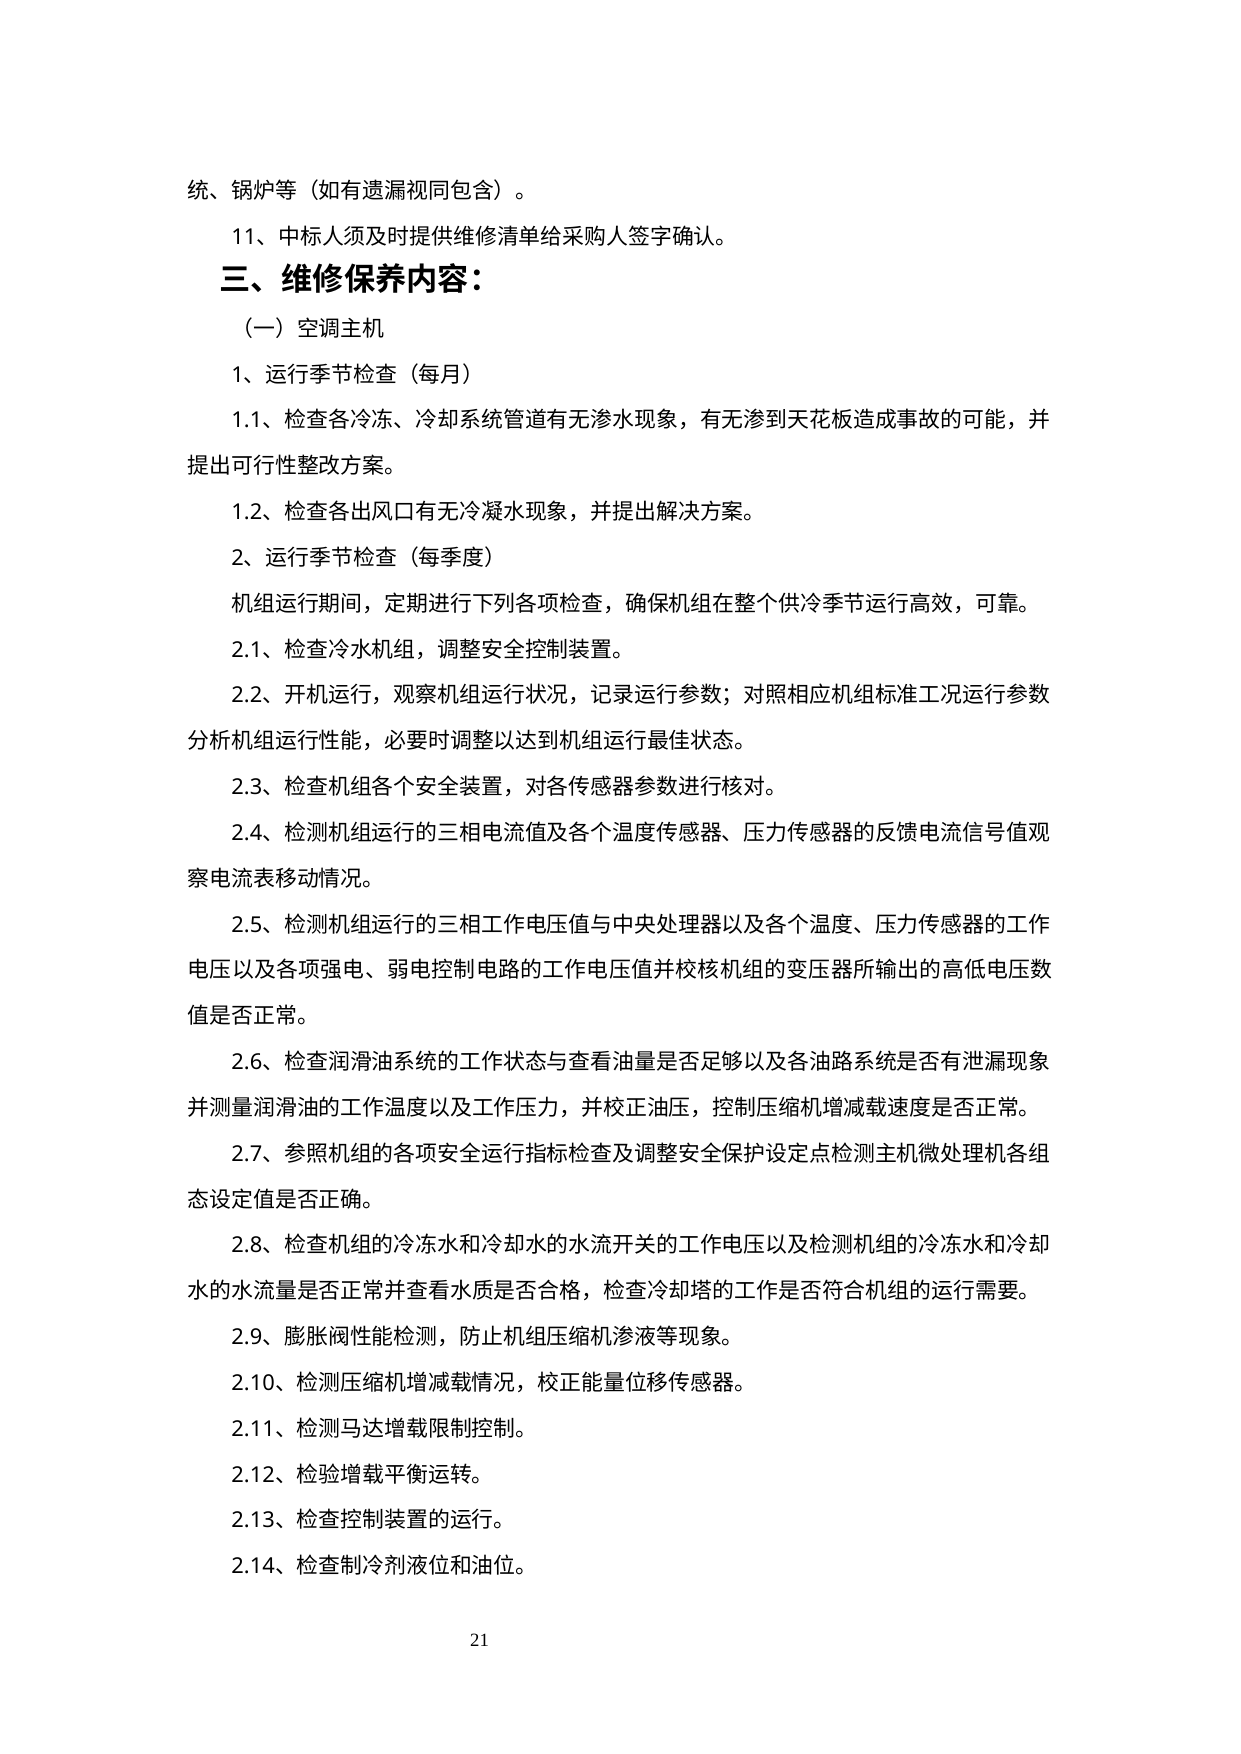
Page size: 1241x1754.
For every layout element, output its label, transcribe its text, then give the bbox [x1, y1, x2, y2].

text 2.10、检测压缩机增减载情况，校正能量位移传感器。 [187, 1354, 1053, 1399]
text 2.7、参照机组的各项安全运行指标检查及调整安全保护设定点检测主机微处理机各组态设定值是否正确。 [187, 1124, 1053, 1216]
text 2.6、检查润滑油系统的工作状态与查看油量是否足够以及各油路系统是否有泄漏现象并测量润滑油的工作温度以及工作压力，并校正油压，控制压缩机增减载速度是否正常。 [187, 1033, 1053, 1124]
text 2.8、检查机组的冷冻水和冷却水的水流开关的工作电压以及检测机组的冷冻水和冷却水的水流量是否正常并查看水质是否合格，检查冷却塔的工作是否符合机组的运行需要。 [187, 1216, 1053, 1308]
text （一）空调主机 [187, 299, 1053, 345]
text 1、运行季节检查（每月） [187, 345, 1053, 391]
text 1.1、检查各冷冻、冷却系统管道有无渗水现象，有无渗到天花板造成事故的可能，并提出可行性整改方案。 [187, 391, 1053, 483]
text 2.9、膨胀阀性能检测，防止机组压缩机渗液等现象。 [187, 1308, 1053, 1354]
text 1.2、检查各出风口有无冷凝水现象，并提出解决方案。 [187, 483, 1053, 529]
text 2.11、检测马达增载限制控制。 [187, 1399, 1053, 1445]
text 11、中标人须及时提供维修清单给采购人签字确认。 [187, 208, 1053, 254]
text 2.2、开机运行，观察机组运行状况，记录运行参数；对照相应机组标准工况运行参数分析机组运行性能，必要时调整以达到机组运行最佳状态。 [187, 666, 1053, 758]
text 2.5、检测机组运行的三相工作电压值与中央处理器以及各个温度、压力传感器的工作电压以及各项强电、弱电控制电路的工作电压值并校核机组的变压器所输出的高低电压数值是否正常。 [187, 895, 1053, 1033]
text 机组运行期间，定期进行下列各项检查，确保机组在整个供冷季节运行高效，可靠。 [187, 574, 1053, 620]
text 2.3、检查机组各个安全装置，对各传感器参数进行核对。 [187, 758, 1053, 804]
text 2.13、检查控制装置的运行。 [187, 1491, 1053, 1537]
text 2、运行季节检查（每季度） [187, 529, 1053, 574]
text 三、维修保养内容： [187, 254, 1053, 299]
text 2.14、检查制冷剂液位和油位。 [187, 1537, 1053, 1583]
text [187, 162, 1053, 208]
text 2.12、检验增载平衡运转。 [187, 1445, 1053, 1491]
text 2.1、检查冷水机组，调整安全控制装置。 [187, 620, 1053, 666]
text 2.4、检测机组运行的三相电流值及各个温度传感器、压力传感器的反馈电流信号值观察电流表移动情况。 [187, 804, 1053, 895]
